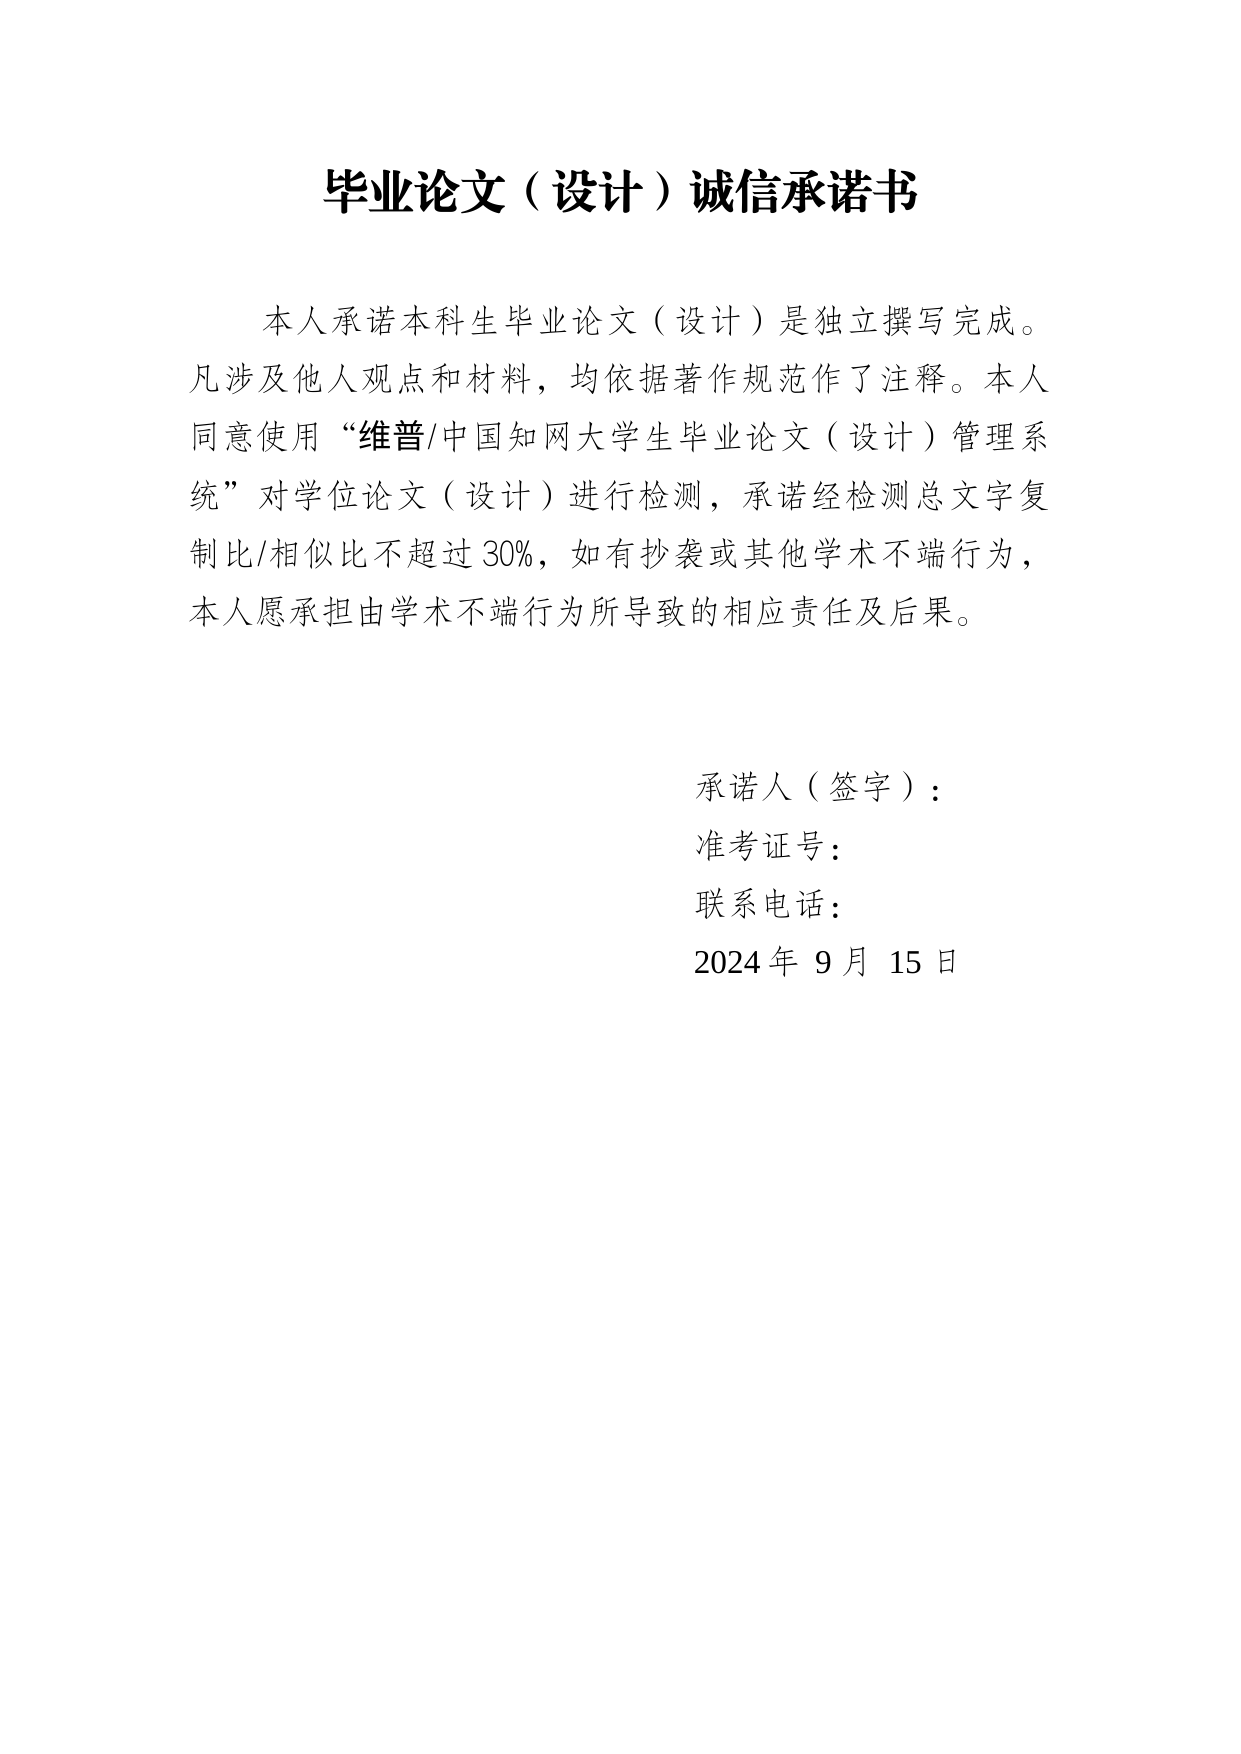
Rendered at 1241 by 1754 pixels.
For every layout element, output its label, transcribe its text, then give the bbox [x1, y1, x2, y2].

text 本人承诺本科生毕业论文（设计）是独立撰写完成。凡涉及他人观点和材料，均依据著作规范作了注释。本人同意使用“维普/中国知网大学生毕业论文（设计）管理系统”对学位论文（设计）进行检测，承诺经检测总文字复制比/相似比不超过30%，如有抄袭或其他学术不端行为，本人愿承担由学术不端行为所导致的相应责任及后果。 [187, 285, 1053, 635]
text 准考证号： [187, 810, 1053, 869]
text 联系电话： [187, 869, 1053, 927]
text 毕业论文（设计）诚信承诺书 [187, 162, 1053, 227]
text 承诺人（签字）： [187, 752, 1053, 810]
text 2024年 9 月 15 日 [187, 927, 1053, 985]
